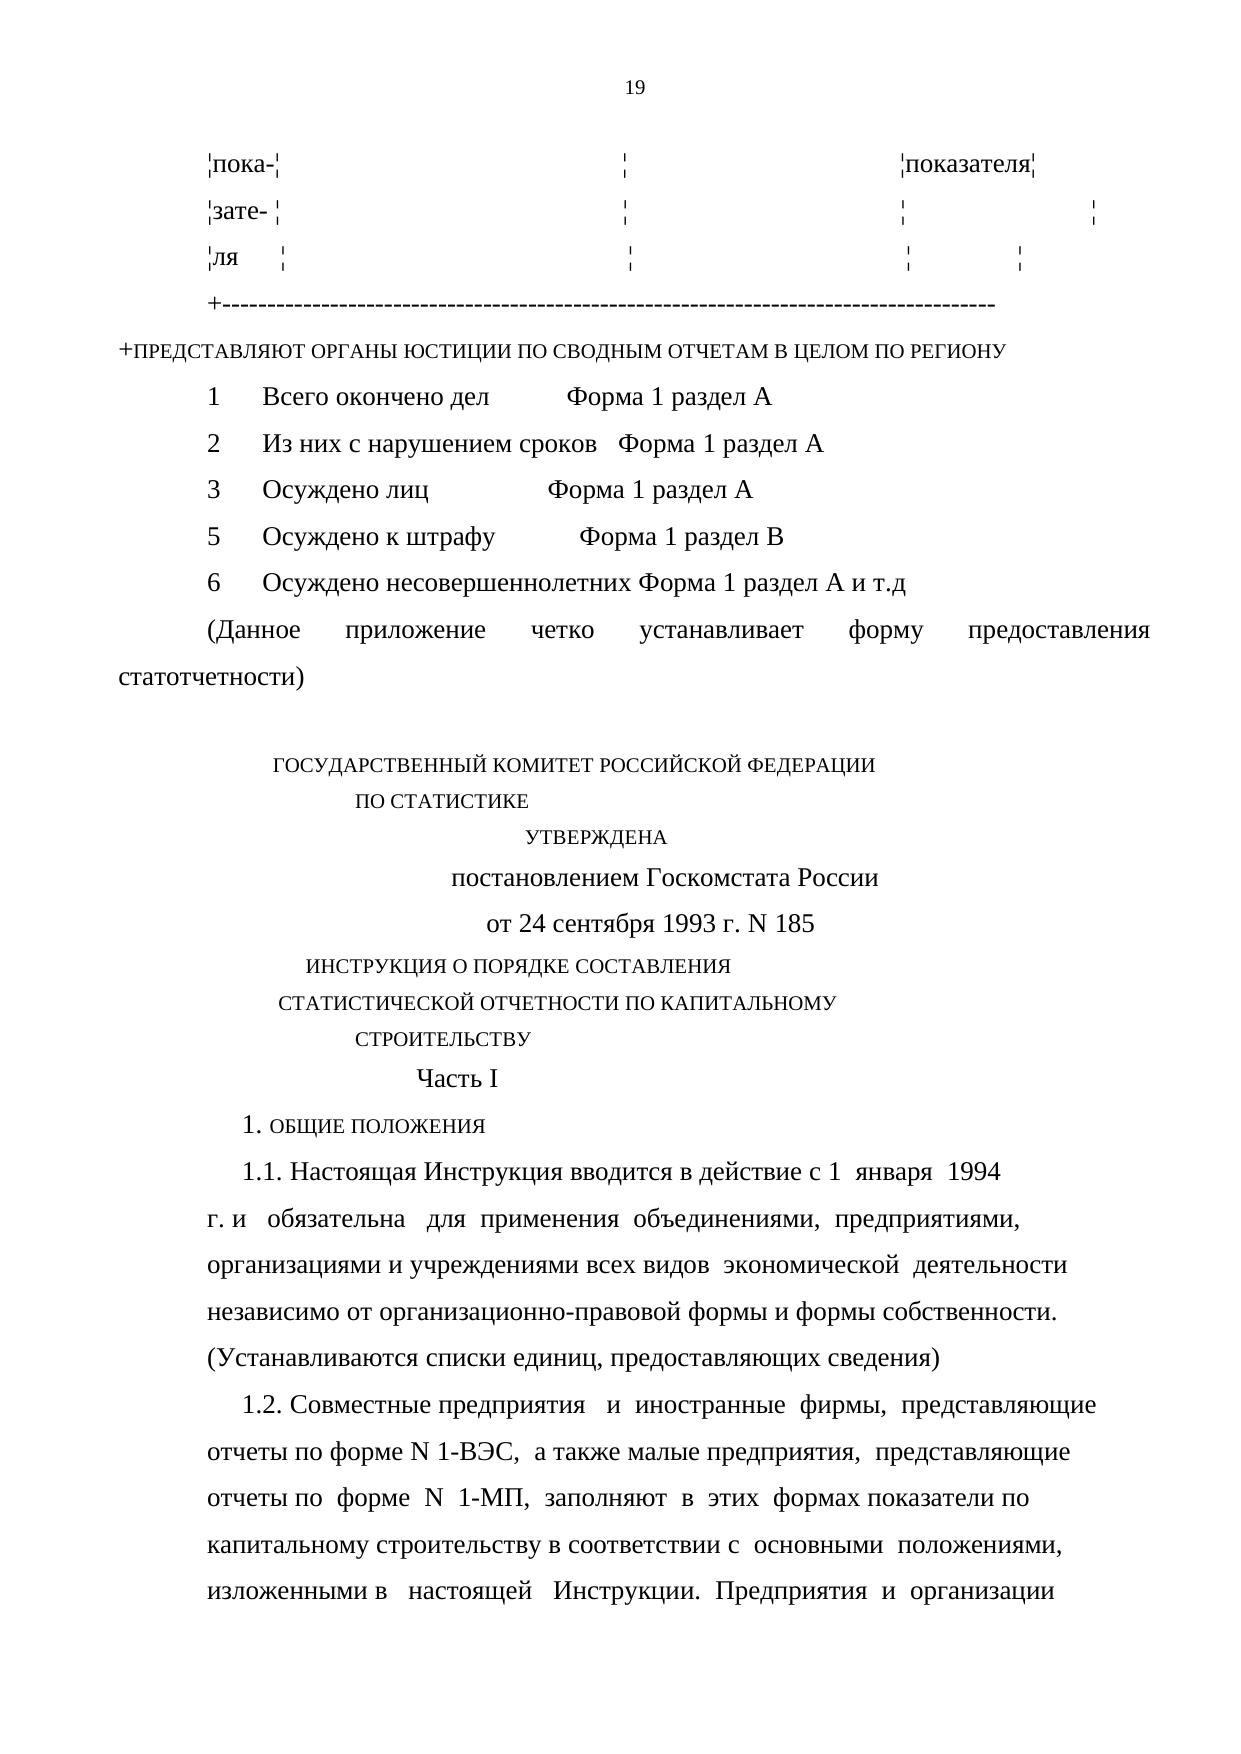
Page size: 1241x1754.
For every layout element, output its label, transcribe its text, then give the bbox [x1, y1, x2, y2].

text ПО СТАТИСТИКЕ [118, 789, 1152, 813]
text ¦зате- ¦ ¦ ¦ ¦ [118, 194, 1152, 225]
text 1 Всего окончено дел Форма 1 раздел А [118, 381, 1152, 412]
text капитальному строительству в соответствии с основными положениями, [118, 1528, 1152, 1559]
text 3 Осуждено лиц Форма 1 раздел А [118, 474, 1152, 505]
text +--------------------------------------------------------------------------------------+ПРЕДСТАВЛЯЮТ ОРГАНЫ ЮСТИЦИИ ПО СВОДНЫМ ОТЧЕТАМ В ЦЕЛОМ ПО РЕГИОНУ [118, 287, 1152, 365]
text Часть I [118, 1062, 1152, 1093]
text отчеты по форме N 1-ВЭС, а также малые предприятия, представляющие [118, 1435, 1152, 1466]
text постановлением Госкомстата России [118, 861, 1152, 892]
text отчеты по форме N 1-МП, заполняют в этих формах показатели по [118, 1481, 1152, 1512]
text независимо от организационно-правовой формы и формы собственности. [118, 1295, 1152, 1326]
text ИНСТРУКЦИЯ О ПОРЯДКЕ СОСТАВЛЕНИЯ [118, 954, 1152, 978]
text г. и обязательна для применения объединениями, предприятиями, [118, 1202, 1152, 1233]
text 1. ОБЩИЕ ПОЛОЖЕНИЯ [118, 1109, 1152, 1140]
text ¦пока-¦ ¦ ¦показателя¦ [118, 148, 1152, 179]
text УТВЕРЖДЕНА [118, 825, 1152, 849]
text 2 Из них с нарушением сроков Форма 1 раздел А [118, 427, 1152, 458]
text 1.1. Настоящая Инструкция вводится в действие с 1 января 1994 [118, 1156, 1152, 1187]
text организациями и учреждениями всех видов экономической деятельности [118, 1249, 1152, 1280]
text 6 Осуждено несовершеннолетних Форма 1 раздел А и т.д [118, 567, 1152, 598]
text изложенными в настоящей Инструкции. Предприятия и организации [118, 1574, 1152, 1606]
text 5 Осуждено к штрафу Форма 1 раздел В [118, 520, 1152, 551]
text ¦ля ¦ ¦ ¦ ¦ [118, 241, 1152, 272]
text от 24 сентября 1993 г. N 185 [118, 908, 1152, 939]
text 1.2. Совместные предприятия и иностранные фирмы, представляющие [118, 1388, 1152, 1419]
text ГОСУДАРСТВЕННЫЙ КОМИТЕТ РОССИЙСКОЙ ФЕДЕРАЦИИ [118, 753, 1152, 777]
text СТРОИТЕЛЬСТВУ [118, 1026, 1152, 1050]
text СТАТИСТИЧЕСКОЙ ОТЧЕТНОСТИ ПО КАПИТАЛЬНОМУ [118, 990, 1152, 1014]
text (Устанавливаются списки единиц, предоставляющих сведения) [118, 1342, 1152, 1373]
text (Данное приложение четко устанавливает форму предоставления статотчетности) [118, 613, 1152, 691]
